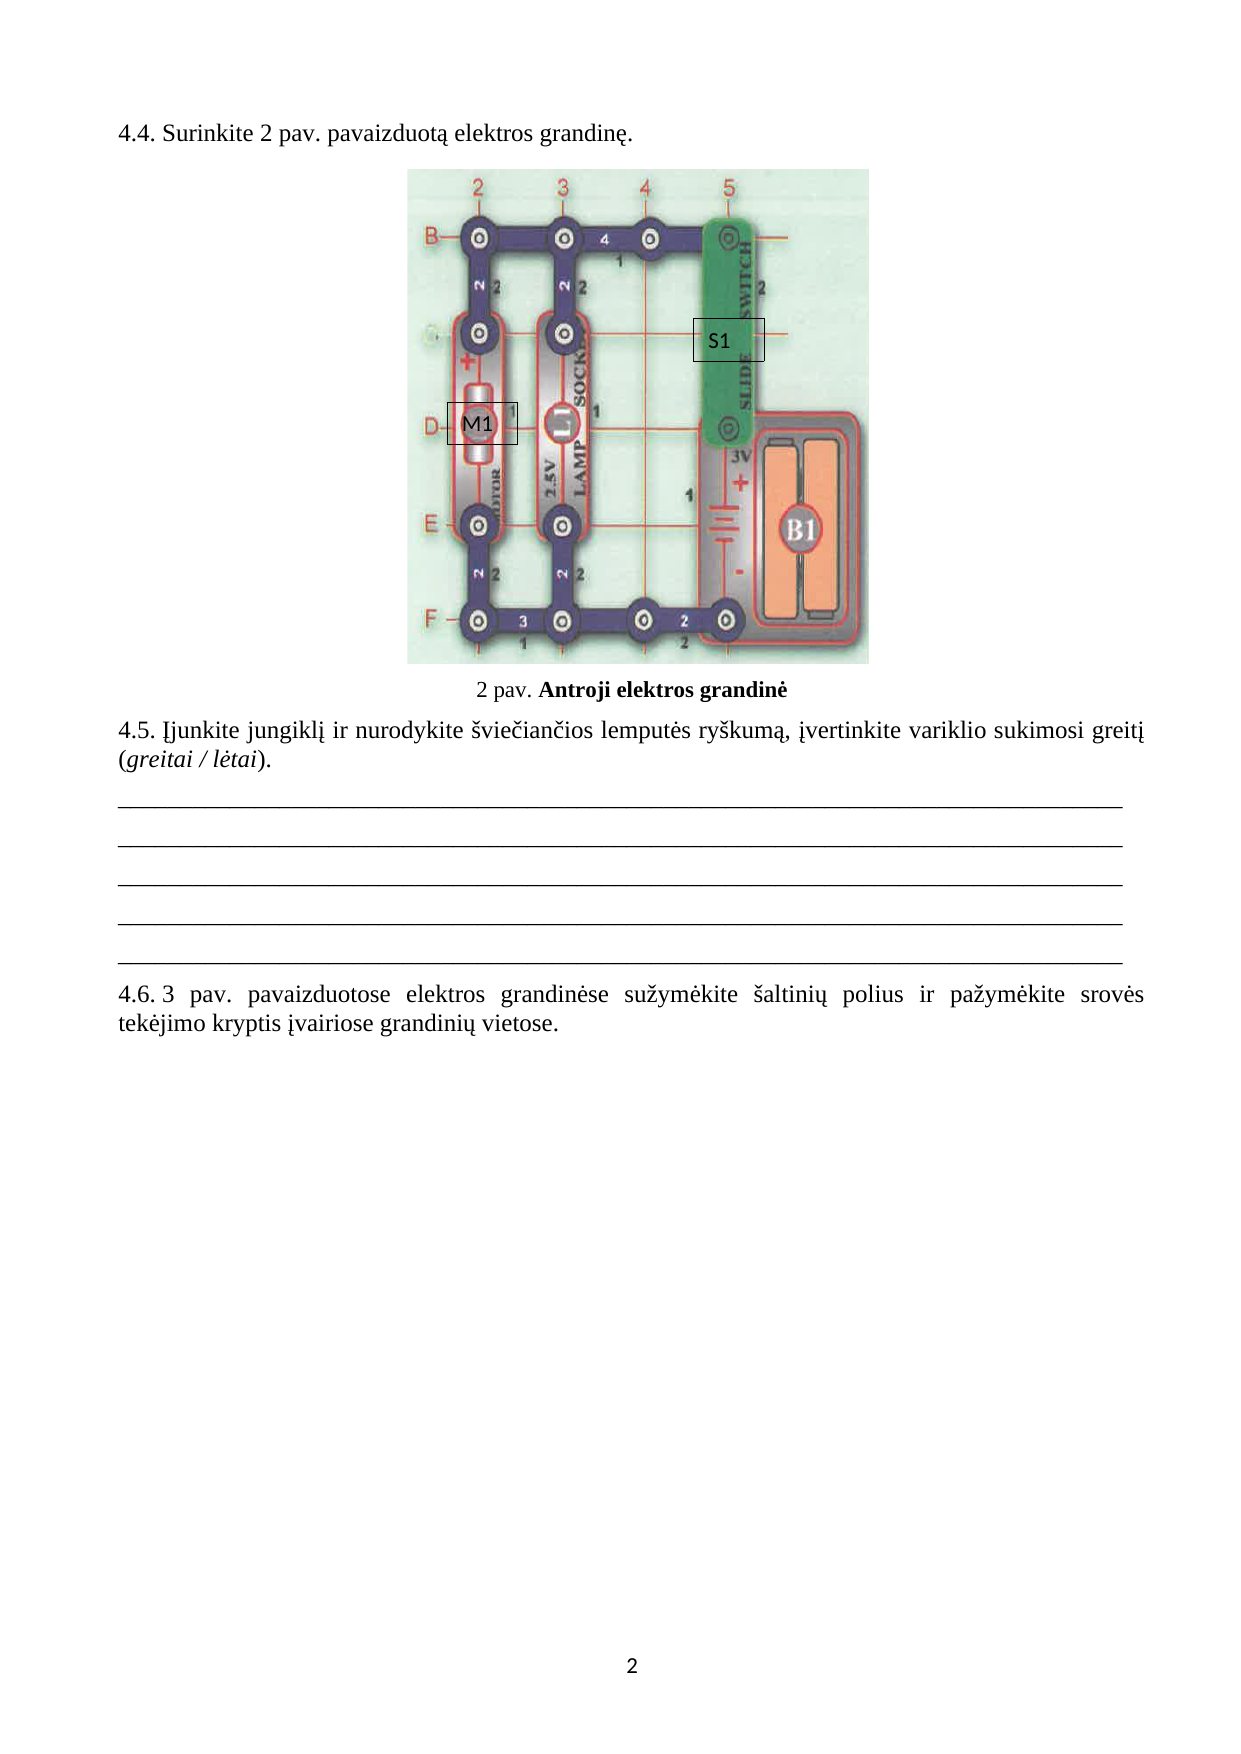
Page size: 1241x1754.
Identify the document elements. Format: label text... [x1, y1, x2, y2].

list Įjunkite jungiklį ir nurodykite šviečiančios lemputės ryškumą, įvertinkite variklio sukimosi greitį (greitai / lėtai). [118, 715, 1146, 772]
list 3 pav. pavaizduotose elektros grandinėse sužymėkite šaltinių polius ir pažymėkite srovės tekėjimo kryptis įvairiose grandinių vietose. [118, 979, 1146, 1037]
picture [407, 169, 869, 664]
list Surinkite 2 pav. pavaizduotą elektros grandinę. [118, 118, 1146, 147]
